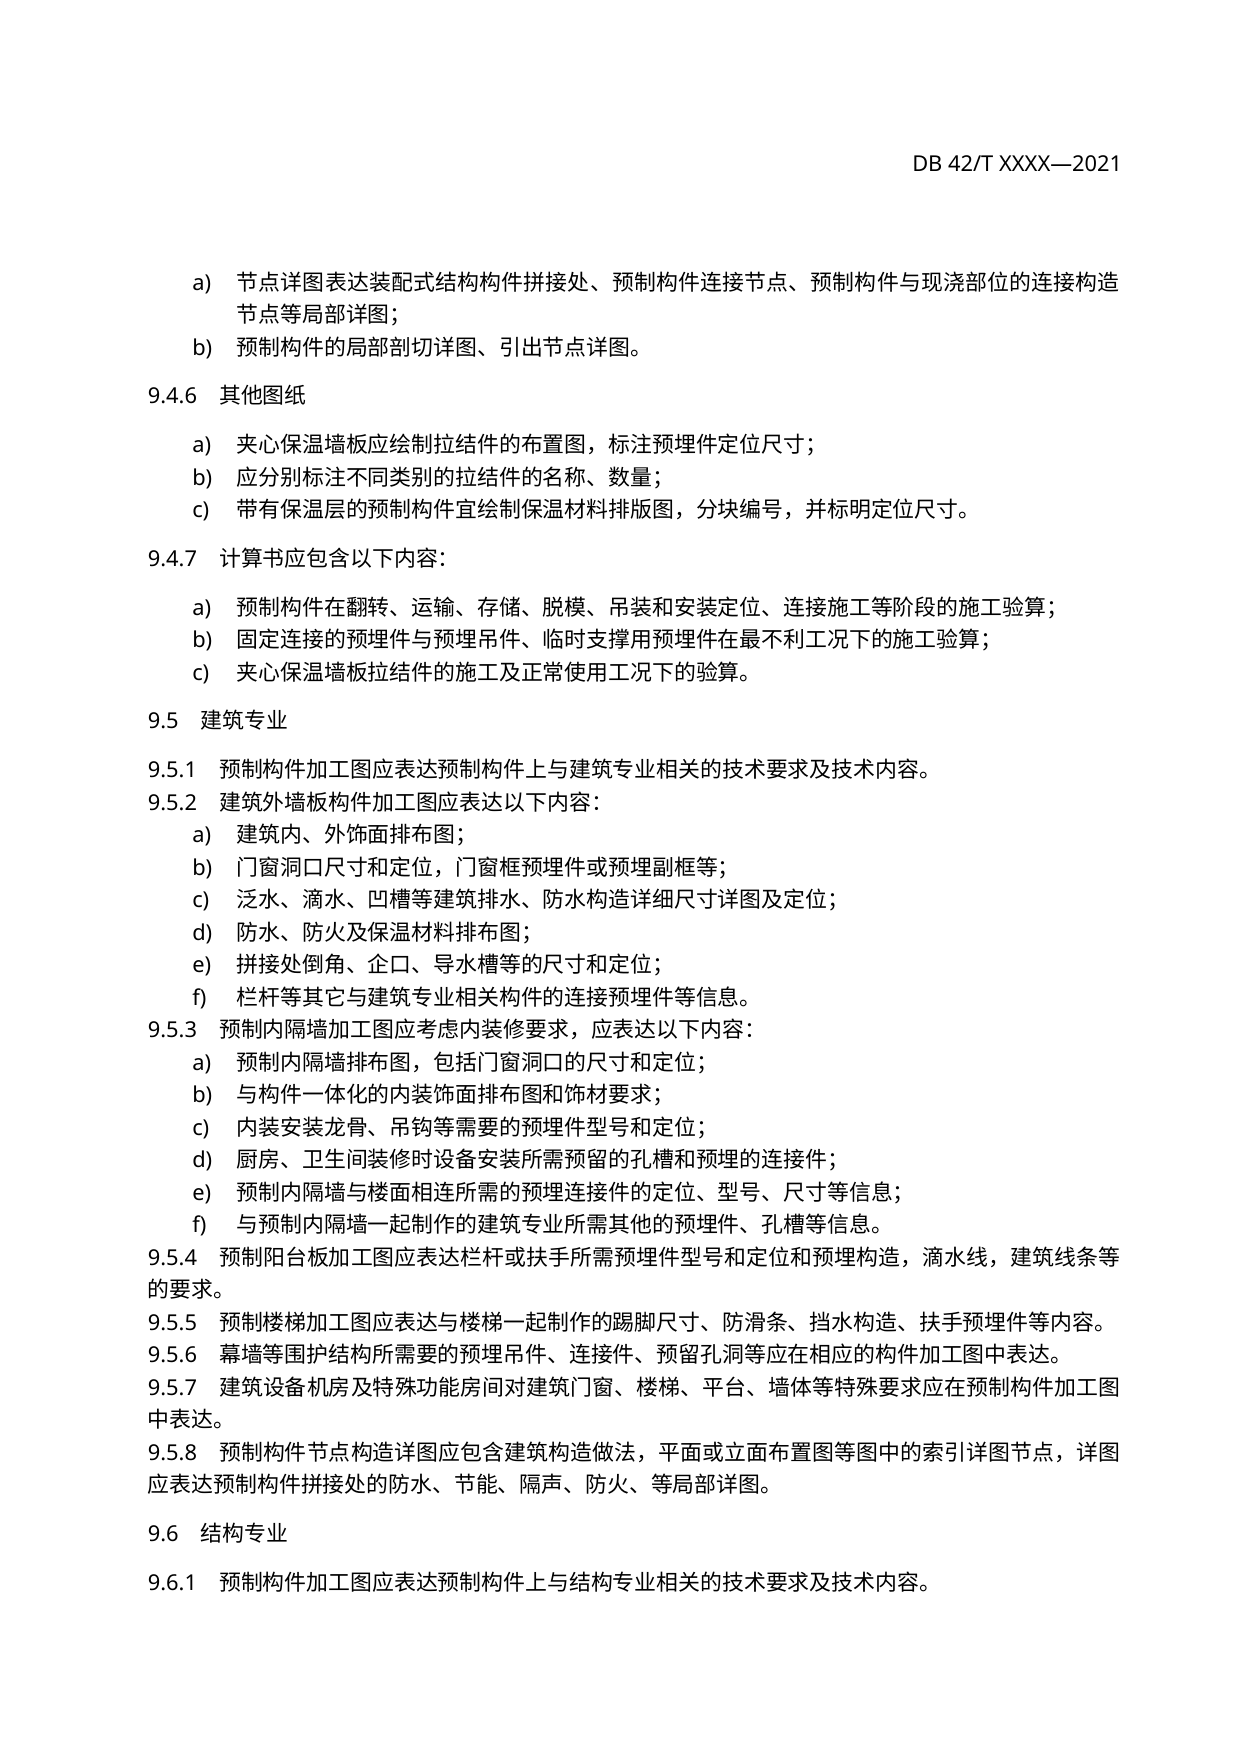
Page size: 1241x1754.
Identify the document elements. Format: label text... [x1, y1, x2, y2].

text 预制阳台板加工图应表达栏杆或扶手所需预埋件型号和定位和预埋构造，滴水线，建筑线条等的要求。 [148, 1239, 1122, 1304]
text 防水、防火及保温材料排布图； [192, 914, 1122, 947]
list 节点详图表达装配式结构构件拼接处、预制构件连接节点、预制构件与现浇部位的连接构造节点等局部详图； [192, 264, 1122, 329]
text 内装安装龙骨、吊钩等需要的预埋件型号和定位； [192, 1109, 1122, 1142]
text 其他图纸 [148, 378, 1122, 411]
text 与构件一体化的内装饰面排布图和饰材要求； [192, 1077, 1122, 1109]
text 建筑专业 [148, 703, 1122, 736]
text 预制构件的局部剖切详图、引出节点详图。 [192, 329, 1122, 362]
text 建筑外墙板构件加工图应表达以下内容： [148, 784, 1122, 817]
list 建筑内、外饰面排布图； [192, 817, 1122, 849]
list 预制内隔墙排布图，包括门窗洞口的尺寸和定位； [192, 1044, 1122, 1077]
text 预制楼梯加工图应表达与楼梯一起制作的踢脚尺寸、防滑条、挡水构造、扶手预埋件等内容。 [148, 1304, 1122, 1337]
text 预制构件节点构造详图应包含建筑构造做法，平面或立面布置图等图中的索引详图节点，详图应表达预制构件拼接处的防水、节能、隔声、防火、等局部详图。 [148, 1434, 1122, 1499]
text 预制内隔墙加工图应考虑内装修要求，应表达以下内容： [148, 1012, 1122, 1044]
text 拼接处倒角、企口、导水槽等的尺寸和定位； [192, 947, 1122, 979]
text 预制构件加工图应表达预制构件上与建筑专业相关的技术要求及技术内容。 [148, 752, 1122, 784]
text 泛水、滴水、凹槽等建筑排水、防水构造详细尺寸详图及定位； [192, 882, 1122, 914]
text 建筑设备机房及特殊功能房间对建筑门窗、楼梯、平台、墙体等特殊要求应在预制构件加工图中表达。 [148, 1369, 1122, 1434]
list 夹心保温墙板应绘制拉结件的布置图，标注预埋件定位尺寸； [192, 427, 1122, 459]
text 带有保温层的预制构件宜绘制保温材料排版图，分块编号，并标明定位尺寸。 [192, 492, 1122, 524]
text 厨房、卫生间装修时设备安装所需预留的孔槽和预埋的连接件； [192, 1142, 1122, 1174]
list 预制构件在翻转、运输、存储、脱模、吊装和安装定位、连接施工等阶段的施工验算； [192, 589, 1122, 622]
text 固定连接的预埋件与预埋吊件、临时支撑用预埋件在最不利工况下的施工验算； [192, 622, 1122, 654]
text 栏杆等其它与建筑专业相关构件的连接预埋件等信息。 [192, 979, 1122, 1012]
text 门窗洞口尺寸和定位，门窗框预埋件或预埋副框等； [192, 849, 1122, 882]
text 预制构件加工图应表达预制构件上与结构专业相关的技术要求及技术内容。 [148, 1564, 1122, 1597]
text 与预制内隔墙一起制作的建筑专业所需其他的预埋件、孔槽等信息。 [192, 1207, 1122, 1239]
text 计算书应包含以下内容： [148, 541, 1122, 573]
text 结构专业 [148, 1516, 1122, 1548]
text 预制内隔墙与楼面相连所需的预埋连接件的定位、型号、尺寸等信息； [192, 1174, 1122, 1207]
text 夹心保温墙板拉结件的施工及正常使用工况下的验算。 [192, 654, 1122, 687]
text 应分别标注不同类别的拉结件的名称、数量； [192, 459, 1122, 492]
text 幕墙等围护结构所需要的预埋吊件、连接件、预留孔洞等应在相应的构件加工图中表达。 [148, 1337, 1122, 1369]
